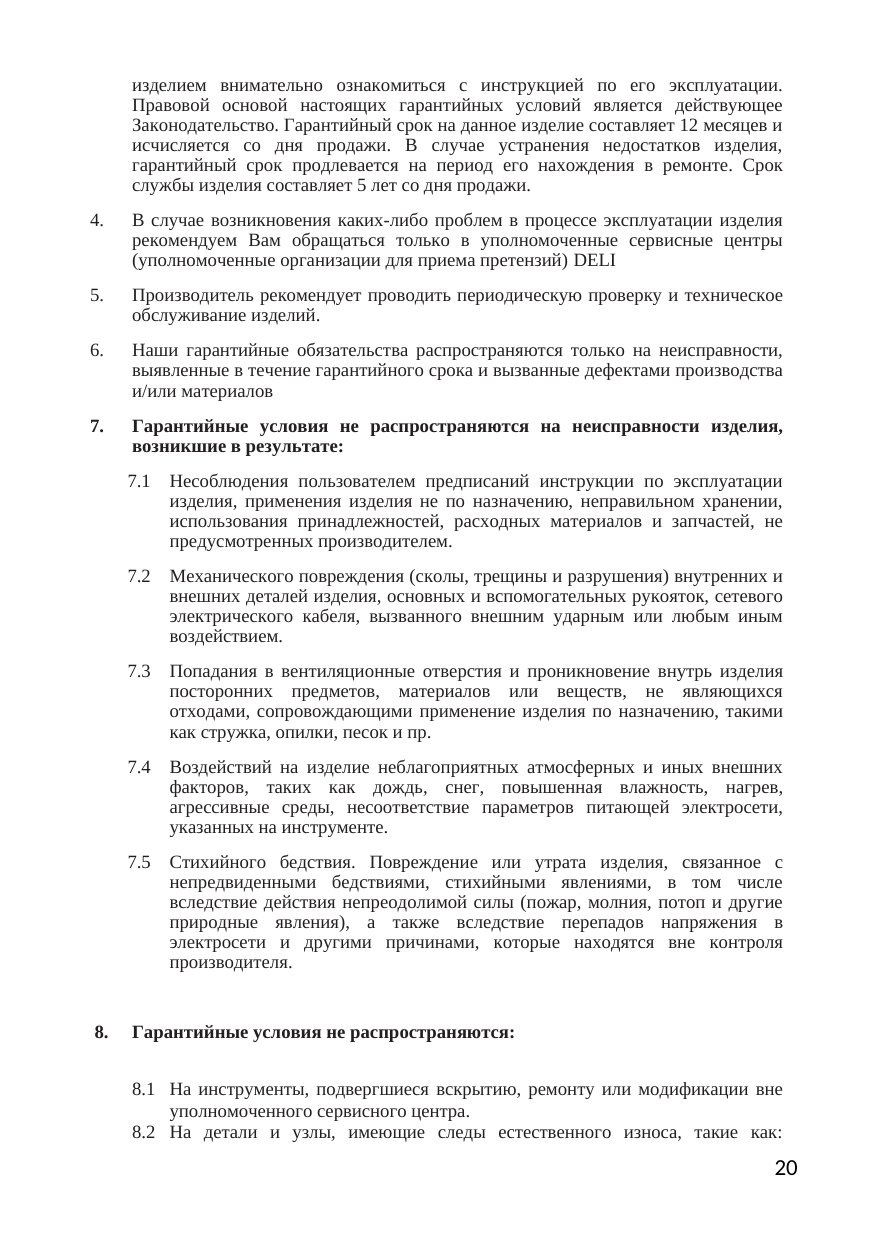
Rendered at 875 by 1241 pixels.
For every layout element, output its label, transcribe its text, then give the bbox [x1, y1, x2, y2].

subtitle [90, 75, 784, 196]
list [132, 1121, 784, 1143]
subtitle Производитель рекомендует проводить периодическую проверку и техническое обслуживание изделий. [90, 286, 784, 326]
subtitle Механического повреждения (сколы, трещины и разрушения) внутренних и внешних деталей изделия, основных и вспомогательных рукояток, сетевого электрического кабеля, вызванного внешним ударным или любым иным воздействием. [127, 566, 784, 647]
subtitle Гарантийные условия не распространяются на неисправности изделия, возникшие в результате: [90, 416, 784, 456]
subtitle Попадания в вентиляционные отверстия и проникновение внутрь изделия посторонних предметов, материалов или веществ, не являющихся отходами, сопровождающими применение изделия по назначению, такими как стружка, опилки, песок и пр. [127, 662, 784, 742]
list На инструменты, подвергшиеся вскрытию, ремонту или модификации вне уполномоченного сервисного центра. [132, 1078, 784, 1121]
subtitle В случае возникновения каких-либо проблем в процессе эксплуатации изделия рекомендуем Вам обращаться только в уполномоченные сервисные центры (уполномоченные организации для приема претензий) DELI [90, 211, 784, 271]
subtitle Гарантийные условия не распространяются: [94, 1023, 784, 1043]
subtitle Стихийного бедствия. Повреждение или утрата изделия, связанное с непредвиденными бедствиями, стихийными явлениями, в том числе вследствие действия непреодолимой силы (пожар, молния, потоп и другие природные явления), а также вследствие перепадов напряжения в электросети и другими причинами, которые находятся вне контроля производителя. [127, 852, 784, 973]
subtitle Наши гарантийные обязательства распространяются только на неисправности, выявленные в течение гарантийного срока и вызванные дефектами производства и/или материалов [90, 341, 784, 401]
subtitle Несоблюдения пользователем предписаний инструкции по эксплуатации изделия, применения изделия не по назначению, неправильном хранении, использования принадлежностей, расходных материалов и запчастей, не предусмотренных производителем. [127, 471, 784, 551]
subtitle Воздействий на изделие неблагоприятных атмосферных и иных внешних факторов, таких как дождь, снег, повышенная влажность, нагрев, агрессивные среды, несоответствие параметров питающей электросети, указанных на инструменте. [127, 757, 784, 837]
